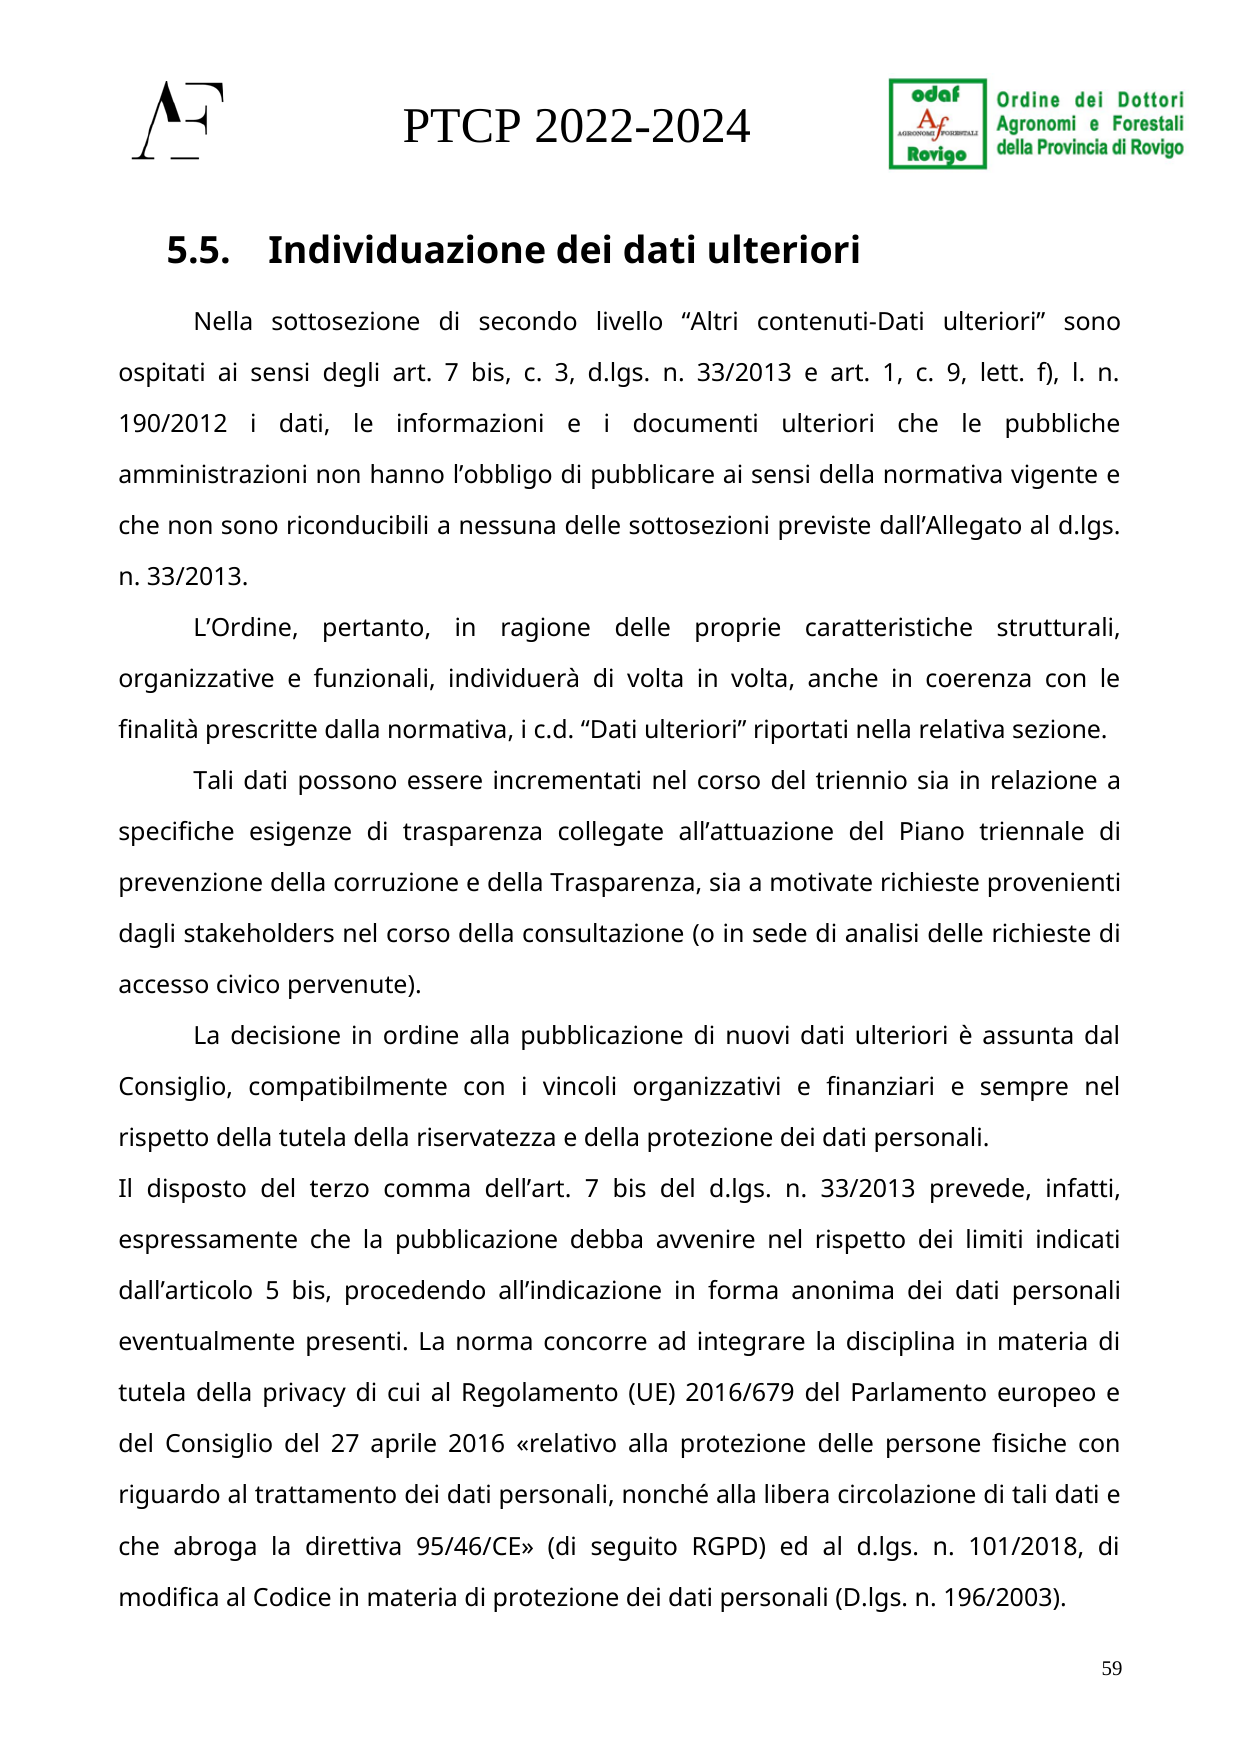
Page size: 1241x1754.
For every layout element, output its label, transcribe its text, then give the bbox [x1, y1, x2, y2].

picture [887, 73, 1190, 176]
picture [129, 81, 225, 168]
text Il disposto del terzo comma dell’art. 7 bis del d.lgs. n. 33/2013 prevede, infatti, espressamente che la pubblicazione debba avvenire nel rispetto dei limiti indicati dall’articolo 5 bis, procedendo all’indicazione in forma anonima dei dati personali eventualmente presenti. La norma concorre ad integrare la disciplina in materia di tutela della privacy di cui al Regolamento (UE) 2016/679 del Parlamento europeo e del Consiglio del 27 aprile 2016 «relativo alla protezione delle persone fisiche con riguardo al trattamento dei dati personali, nonché alla libera circolazione di tali dati e che abroga la direttiva 95/46/CE» (di seguito RGPD) ed al d.lgs. n. 101/2018, di modifica al Codice in materia di protezione dei dati personali (D.lgs. n. 196/2003). [118, 1171, 1122, 1613]
text La decisione in ordine alla pubblicazione di nuovi dati ulteriori è assunta dal Consiglio, compatibilmente con i vincoli organizzativi e finanziari e sempre nel rispetto della tutela della riservatezza e della protezione dei dati personali. [118, 1018, 1122, 1154]
text Nella sottosezione di secondo livello “Altri contenuti-Dati ulteriori” sono ospitati ai sensi degli art. 7 bis, c. 3, d.lgs. n. 33/2013 e art. 1, c. 9, lett. f), l. n. 190/2012 i dati, le informazioni e i documenti ulteriori che le pubbliche amministrazioni non hanno l’obbligo di pubblicare ai sensi della normativa vigente e che non sono riconducibili a nessuna delle sottosezioni previste dall’Allegato al d.lgs. n. 33/2013. [118, 303, 1122, 592]
text L’Ordine, pertanto, in ragione delle proprie caratteristiche strutturali, organizzative e funzionali, individuerà di volta in volta, anche in coerenza con le finalità prescritte dalla normativa, i c.d. “Dati ulteriori” riportati nella relativa sezione. [118, 609, 1122, 746]
subtitle Individuazione dei dati ulteriori [231, 224, 1122, 275]
text Tali dati possono essere incrementati nel corso del triennio sia in relazione a specifiche esigenze di trasparenza collegate all’attuazione del Piano triennale di prevenzione della corruzione e della Trasparenza, sia a motivate richieste provenienti dagli stakeholders nel corso della consultazione (o in sede di analisi delle richieste di accesso civico pervenute). [118, 762, 1122, 1001]
